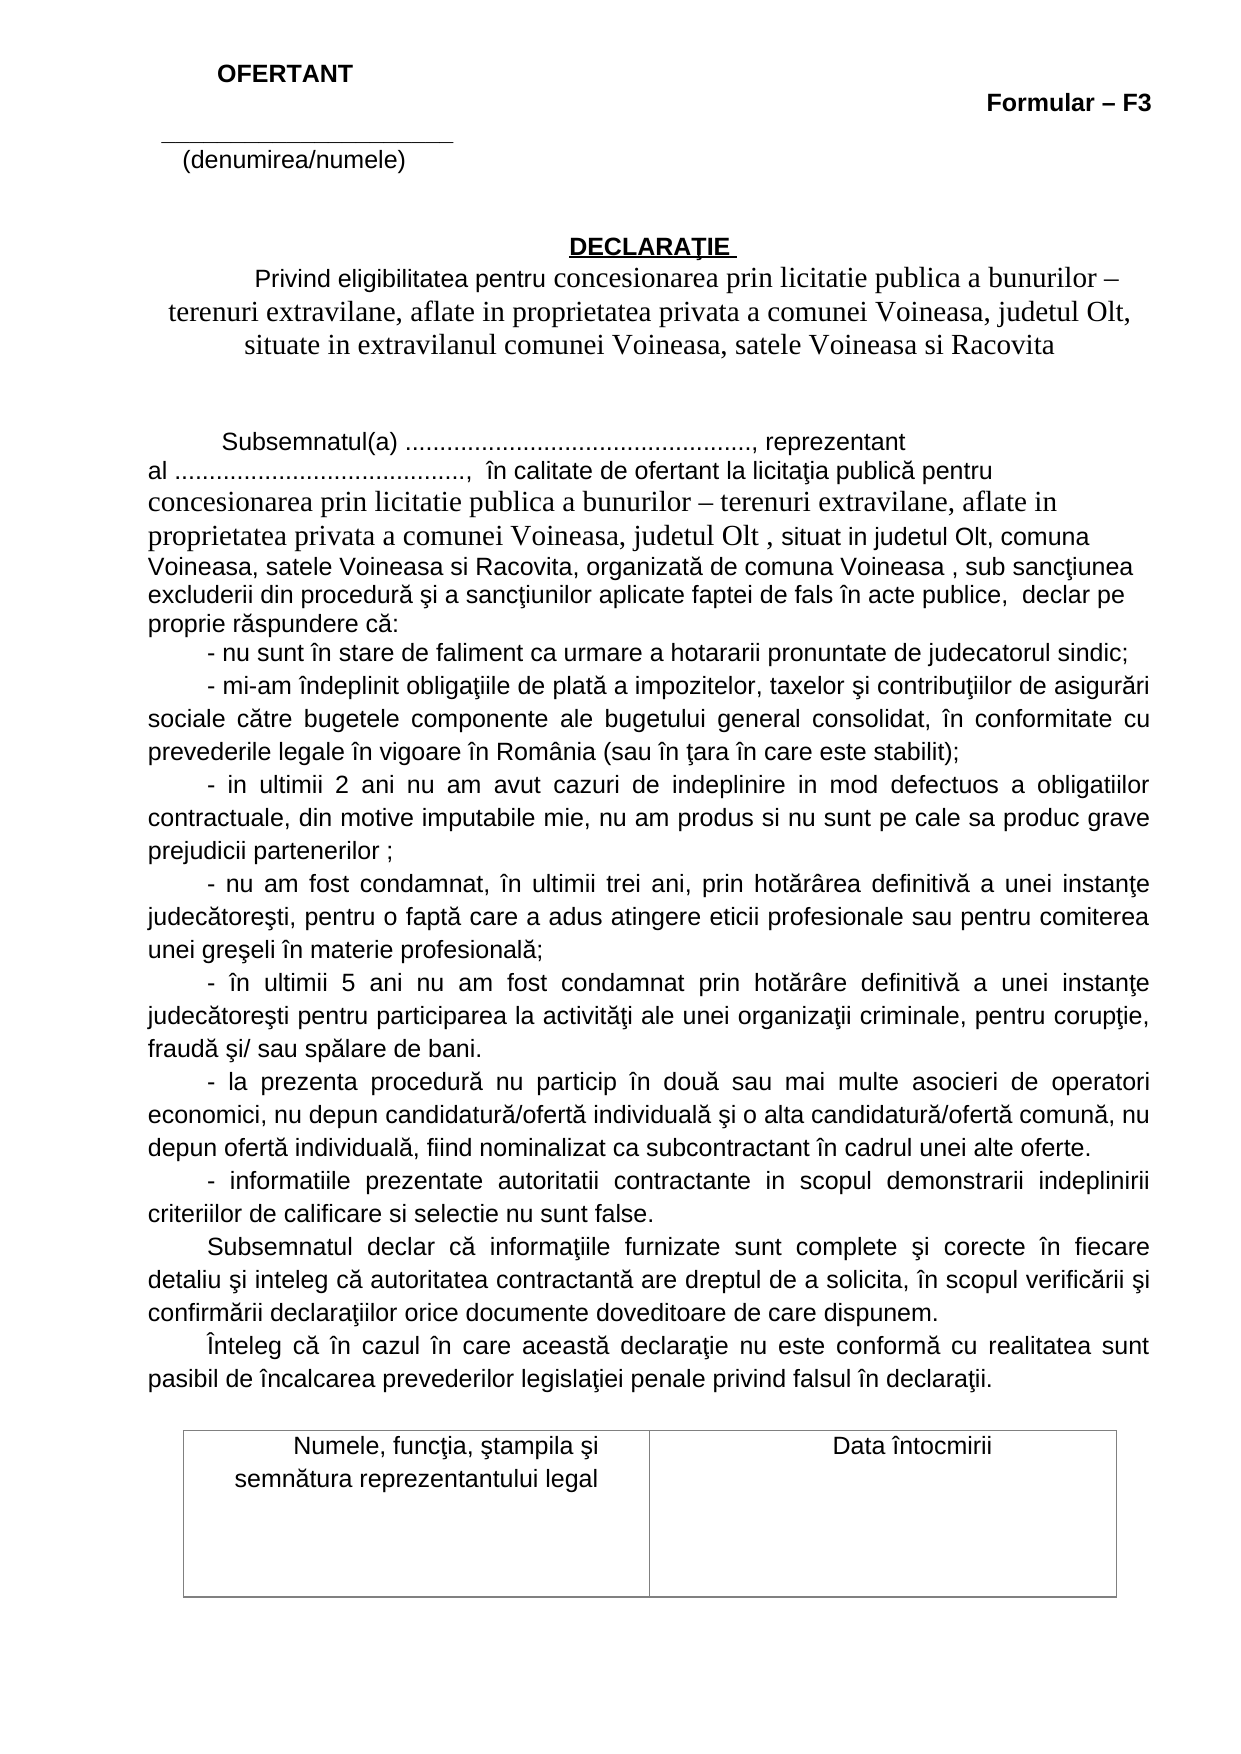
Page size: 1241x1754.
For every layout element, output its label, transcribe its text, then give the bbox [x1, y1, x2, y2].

text Înteleg că în cazul în care această declaraţie nu este conformă cu realitatea sunt pasibil de încalcarea prevederilor legislaţiei penale privind falsul în declaraţii. [148, 1331, 1152, 1393]
text - la prezenta procedură nu particip în două sau mai multe asocieri de operatori economici, nu depun candidatură/ofertă individuală şi o alta candidatură/ofertă comună, nu depun ofertă individuală, fiind nominalizat ca subcontractant în cadrul unei alte oferte. [148, 1067, 1152, 1162]
text - in ultimii 2 ani nu am avut cazuri de indeplinire in mod defectuos a obligatiilor contractuale, din motive imputabile mie, nu am produs si nu sunt pe cale sa produc grave prejudicii partenerilor ; [148, 770, 1152, 865]
text - informatiile prezentate autoritatii contractante in scopul demonstrarii indeplinirii criteriilor de calificare si selectie nu sunt false. [148, 1166, 1152, 1228]
text - mi-am îndeplinit obligaţiile de plată a impozitelor, taxelor şi contribuţiilor de asigurări sociale către bugetele componente ale bugetului general consolidat, în conformitate cu prevederile legale în vigoare în România (sau în ţara în care este stabilit); [148, 671, 1152, 766]
text Privind eligibilitatea pentru concesionarea prin licitatie publica a bunurilor – terenuri extravilane, aflate in proprietatea privata a comunei Voineasa, judetul Olt, situate in extravilanul comunei Voineasa, satele Voineasa si Racovita [148, 260, 1152, 361]
text Subsemnatul(a) .................................................., reprezentant al .........................................., în calitate de ofertant la licitaţia publică pentru concesionarea prin licitatie publica a bunurilor – terenuri extravilane, aflate in proprietatea privata a comunei Voineasa, judetul Olt , situat in judetul Olt, comuna Voineasa, satele Voineasa si Racovita, organizată de comuna Voineasa , sub sancţiunea excluderii din procedură şi a sancţiunilor aplicate faptei de fals în acte publice, declar pe proprie răspundere că: [148, 427, 1152, 638]
text OFERTANT [148, 59, 1152, 88]
text - în ultimii 5 ani nu am fost condamnat prin hotărâre definitivă a unei instanţe judecătoreşti pentru participarea la activităţi ale unei organizaţii criminale, pentru corupţie, fraudă şi/ sau spălare de bani. [148, 968, 1152, 1063]
text (denumirea/numele) [148, 145, 1152, 174]
text - nu sunt în stare de faliment ca urmare a hotararii pronuntate de judecatorul sindic; [148, 638, 1152, 667]
text Subsemnatul declar că informaţiile furnizate sunt complete şi corecte în fiecare detaliu şi inteleg că autoritatea contractantă are dreptul de a solicita, în scopul verificării şi confirmării declaraţiilor orice documente doveditoare de care dispunem. [148, 1232, 1152, 1327]
text _____________________ [148, 117, 1152, 145]
text Formular – F3 [148, 88, 1152, 117]
text DECLARAŢIE [148, 232, 1152, 260]
table_header Numele, funcţia, ştampila şi semnătura reprezentantului legal [184, 1431, 649, 1596]
text - nu am fost condamnat, în ultimii trei ani, prin hotărârea definitivă a unei instanţe judecătoreşti, pentru o faptă care a adus atingere eticii profesionale sau pentru comiterea unei greşeli în materie profesională; [148, 869, 1152, 964]
table_header Data întocmirii [650, 1431, 1116, 1596]
